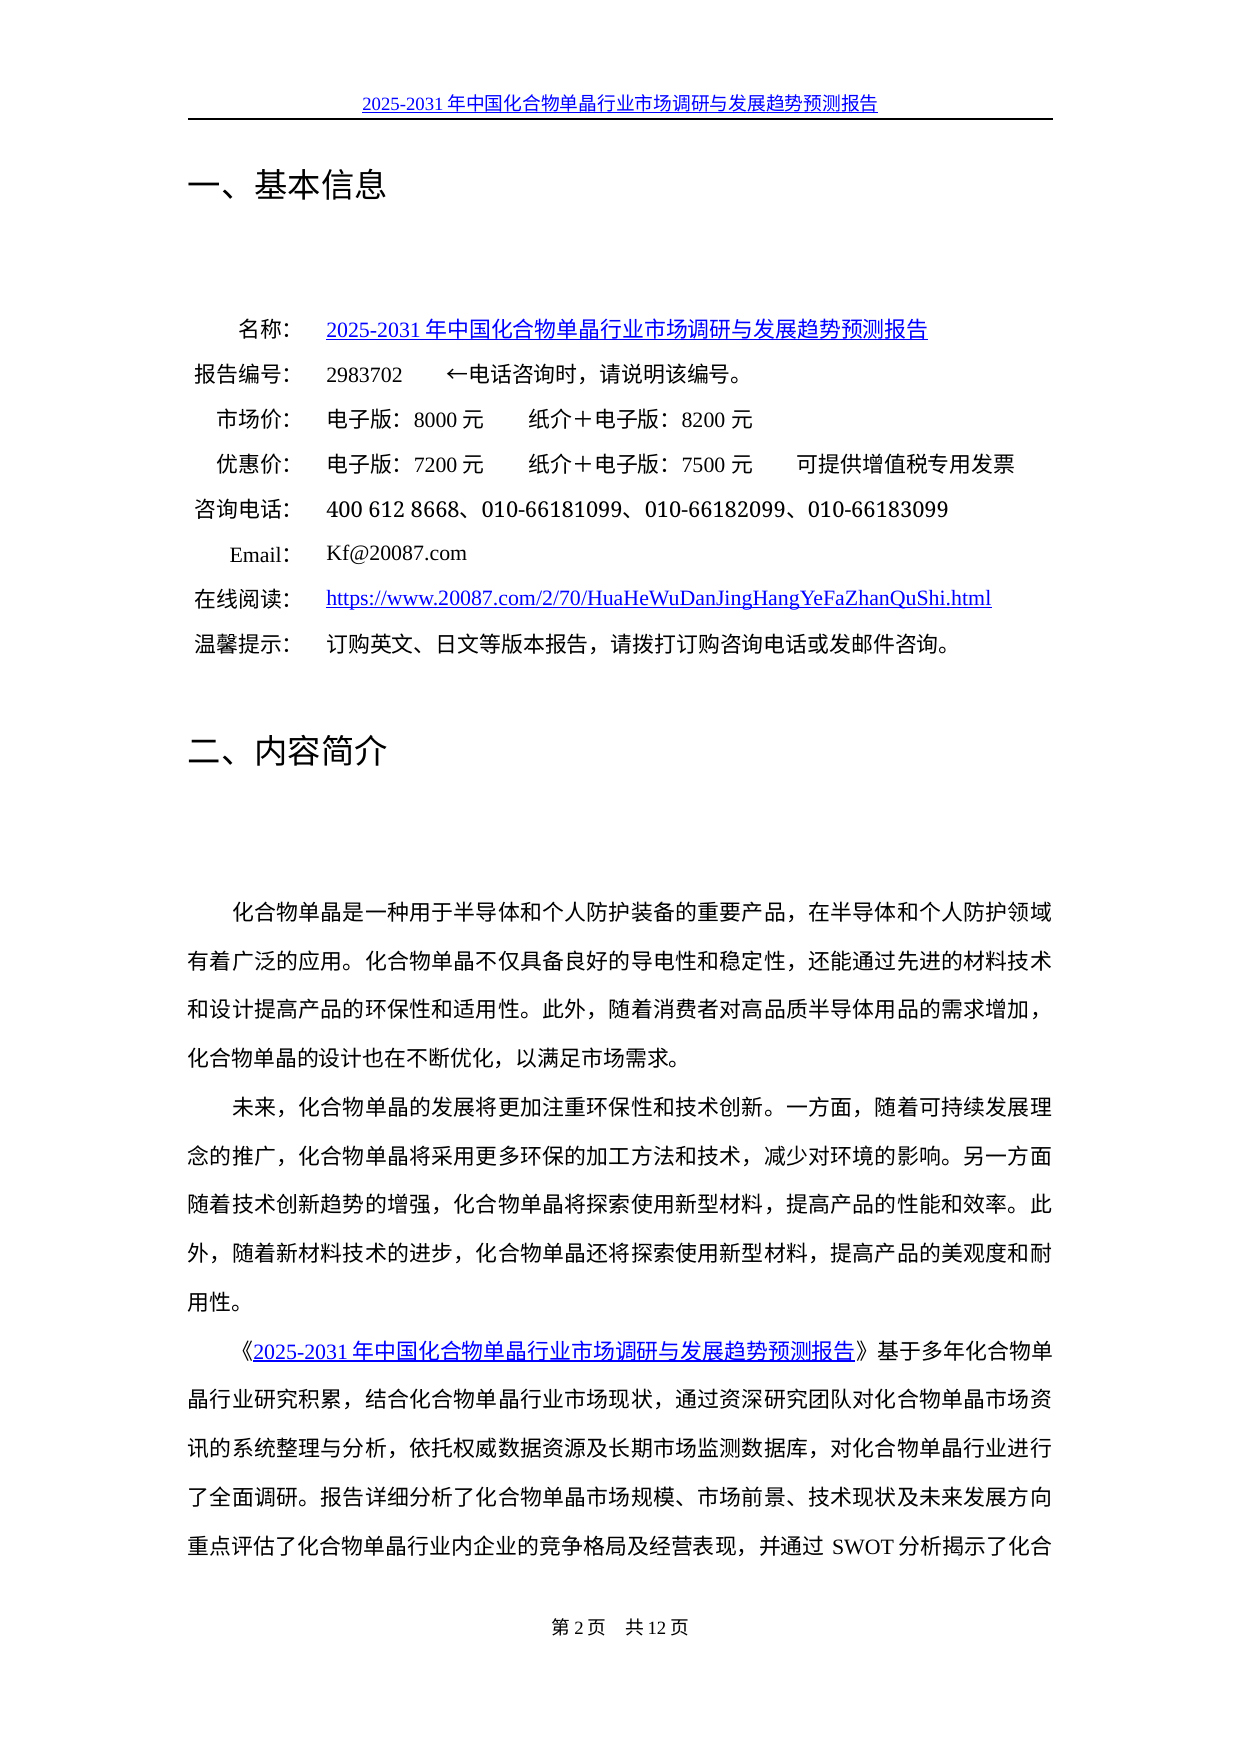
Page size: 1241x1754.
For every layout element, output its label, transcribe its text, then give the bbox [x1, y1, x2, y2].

table_cell 订购英文、日文等版本报告，请拨打订购咨询电话或发邮件咨询。 [315, 627, 1073, 672]
table_header 2025-2031年中国化合物单晶行业市场调研与发展趋势预测报告 [315, 312, 1073, 357]
table_cell 2983702 ←电话咨询时，请说明该编号。 [315, 357, 1073, 402]
title 二、内容简介 [187, 717, 1053, 782]
table_cell Kf@20087.com [315, 537, 1073, 582]
table_cell 温馨提示： [167, 627, 315, 672]
title 一、基本信息 [187, 150, 1053, 215]
table_cell 电子版：8000 元 纸介＋电子版：8200 元 [315, 402, 1073, 447]
table_cell 咨询电话： [167, 492, 315, 537]
table_cell 报告编号： [167, 357, 315, 402]
table_cell [315, 582, 1073, 627]
table_cell 400 612 8668、010-66181099、010-66182099、010-66183099 [315, 492, 1073, 537]
table_cell 电子版：7200 元 纸介＋电子版：7500 元 可提供增值税专用发票 [315, 447, 1073, 492]
table_cell 在线阅读： [167, 582, 315, 627]
table_cell Email： [167, 537, 315, 582]
table_header 名称： [167, 312, 315, 357]
table_cell 市场价： [167, 402, 315, 447]
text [187, 894, 1053, 1561]
table_cell 优惠价： [167, 447, 315, 492]
